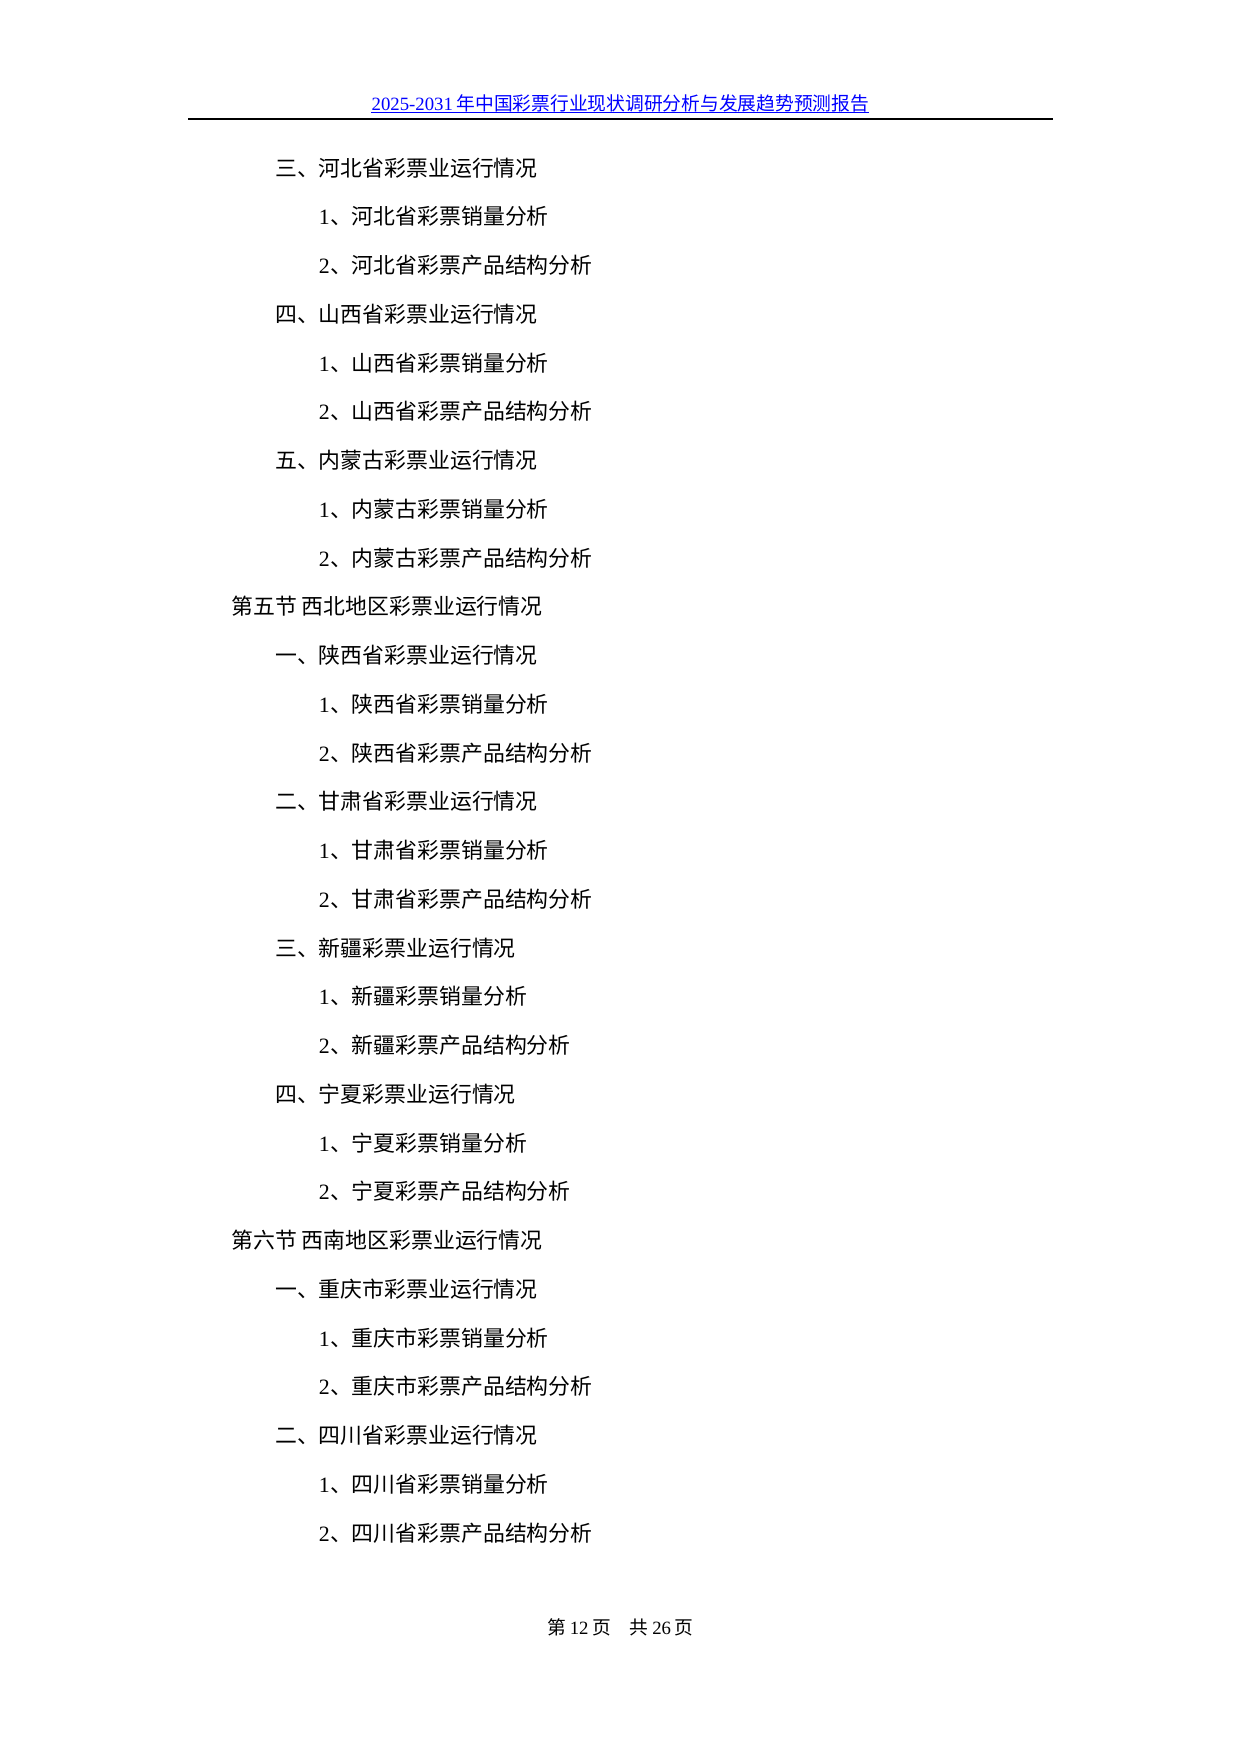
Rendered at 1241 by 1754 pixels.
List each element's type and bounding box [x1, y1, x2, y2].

text [187, 150, 1053, 1548]
